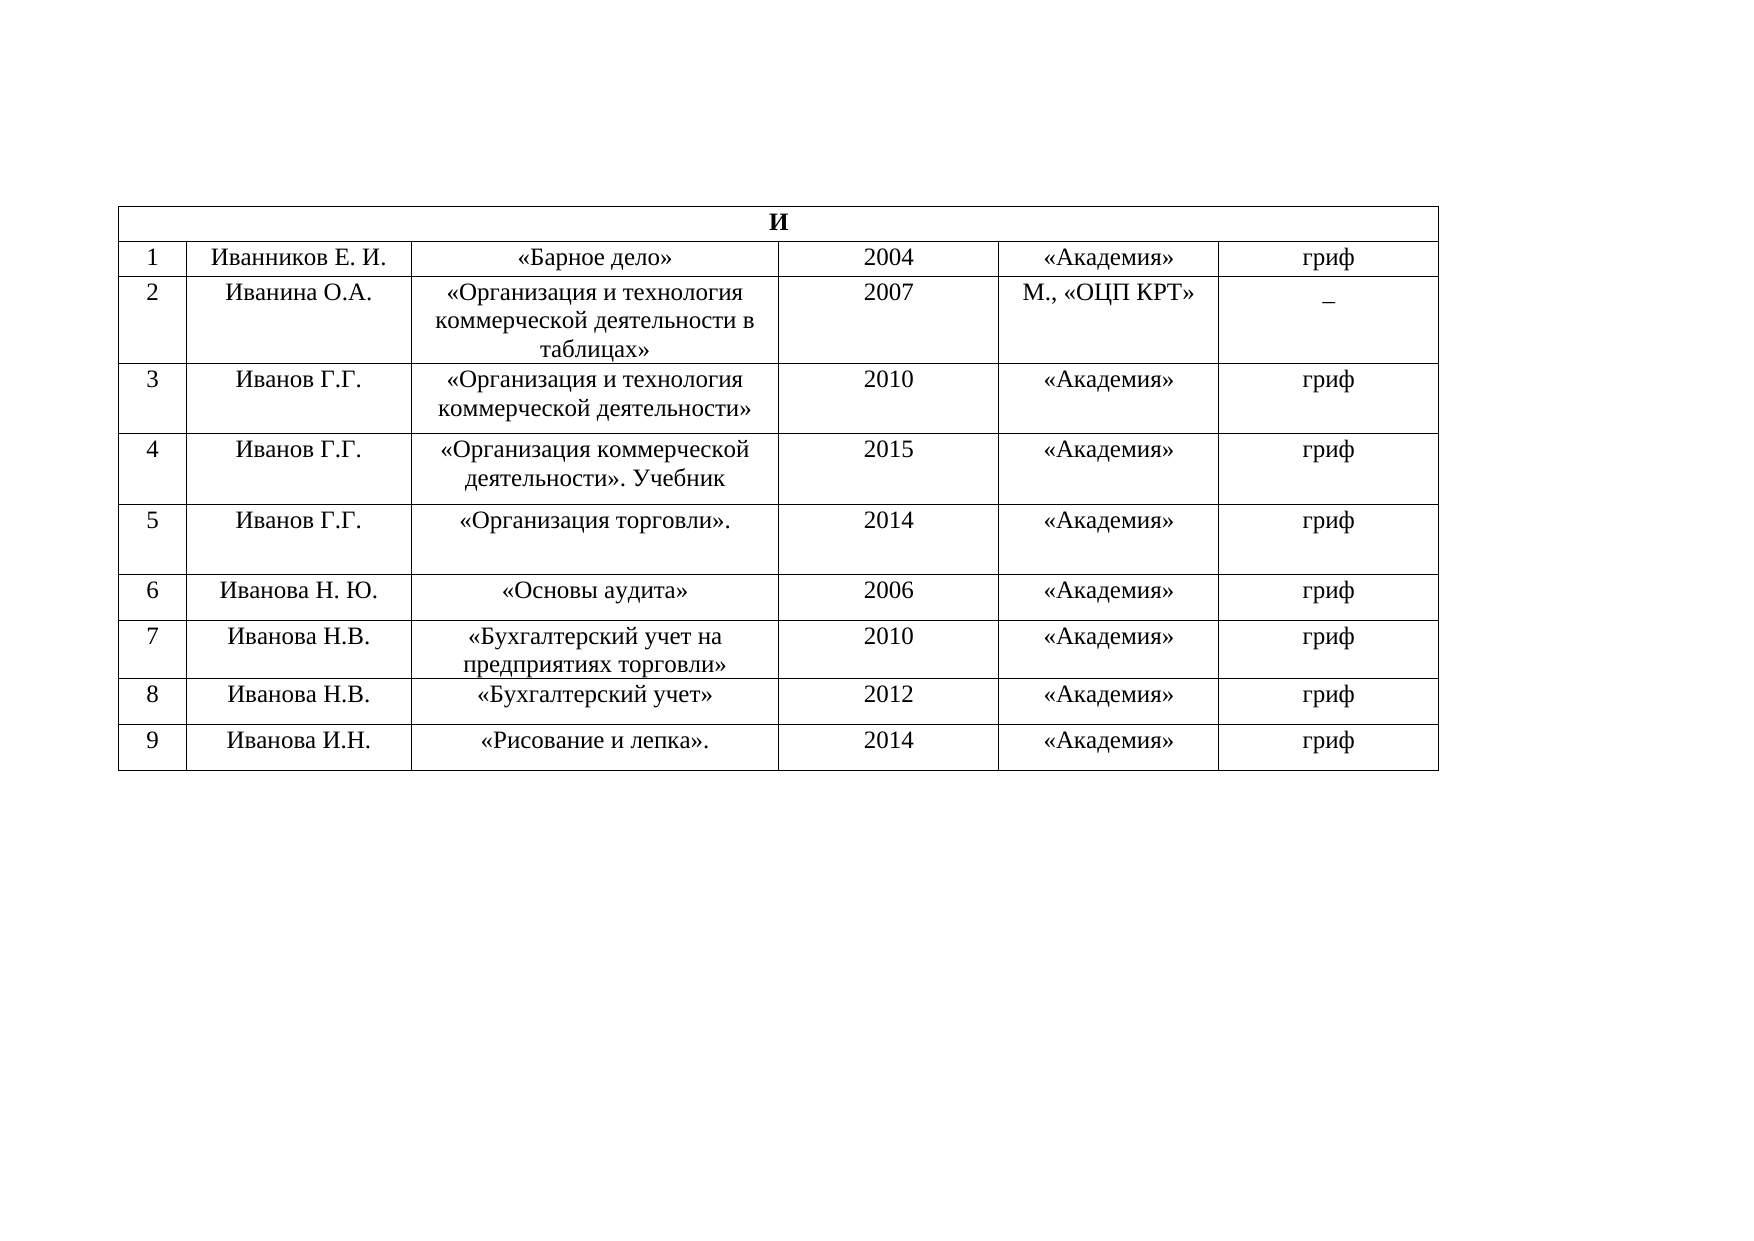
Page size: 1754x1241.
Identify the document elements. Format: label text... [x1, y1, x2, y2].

table_cell «Академия» [999, 364, 1218, 433]
table_cell 6 [119, 575, 186, 620]
table_cell «Академия» [999, 575, 1218, 620]
table_cell Иванов Г.Г. [187, 434, 411, 504]
table_cell 2015 [779, 434, 998, 504]
table_cell 7 [119, 621, 186, 678]
table_cell 2007 [779, 277, 998, 363]
table_cell 9 [119, 725, 186, 770]
table_cell «Академия» [999, 725, 1218, 770]
table_cell 1 [119, 242, 186, 276]
table_cell гриф [1219, 242, 1438, 276]
table_cell Иванова И.Н. [187, 725, 411, 770]
table_header И [119, 207, 1438, 241]
table_cell Иванова Н.В. [187, 621, 411, 678]
table_cell «Академия» [999, 434, 1218, 504]
table_cell «Академия» [999, 505, 1218, 574]
table_cell 2004 [779, 242, 998, 276]
table_cell «Организация торговли». [412, 505, 778, 574]
table_cell 2006 [779, 575, 998, 620]
table_cell «Бухгалтерский учет на предприятиях торговли» [412, 621, 778, 678]
table_cell Иванина О.А. [187, 277, 411, 363]
table_cell 3 [119, 364, 186, 433]
table_cell Иванова Н.В. [187, 679, 411, 724]
table_cell 4 [119, 434, 186, 504]
table_cell гриф [1219, 575, 1438, 620]
table_cell «Организация и технология коммерческой деятельности в таблицах» [412, 277, 778, 363]
table_cell Иванов Г.Г. [187, 364, 411, 433]
table_cell гриф [1219, 725, 1438, 770]
table_cell гриф [1219, 434, 1438, 504]
table_cell Иванов Г.Г. [187, 505, 411, 574]
table_cell 2012 [779, 679, 998, 724]
table_cell «Академия» [999, 242, 1218, 276]
table_cell 5 [119, 505, 186, 574]
table_cell «Основы аудита» [412, 575, 778, 620]
table_cell 2014 [779, 725, 998, 770]
table_cell «Организация коммерческой деятельности». Учебник [412, 434, 778, 504]
table_cell 2010 [779, 364, 998, 433]
table_cell гриф [1219, 364, 1438, 433]
table_cell _ [1219, 277, 1438, 363]
table_cell «Организация и технология коммерческой деятельности» [412, 364, 778, 433]
table_cell М., «ОЦП КРТ» [999, 277, 1218, 363]
table_cell 2 [119, 277, 186, 363]
table_cell «Академия» [999, 621, 1218, 678]
table_cell Иванников Е. И. [187, 242, 411, 276]
table_cell «Барное дело» [412, 242, 778, 276]
table_cell «Бухгалтерский учет» [412, 679, 778, 724]
table_cell Иванова Н. Ю. [187, 575, 411, 620]
table_cell «Рисование и лепка». [412, 725, 778, 770]
table_cell гриф [1219, 679, 1438, 724]
table_cell гриф [1219, 621, 1438, 678]
table_cell 2010 [779, 621, 998, 678]
table_cell 8 [119, 679, 186, 724]
table_cell гриф [1219, 505, 1438, 574]
table_cell «Академия» [999, 679, 1218, 724]
table_cell 2014 [779, 505, 998, 574]
